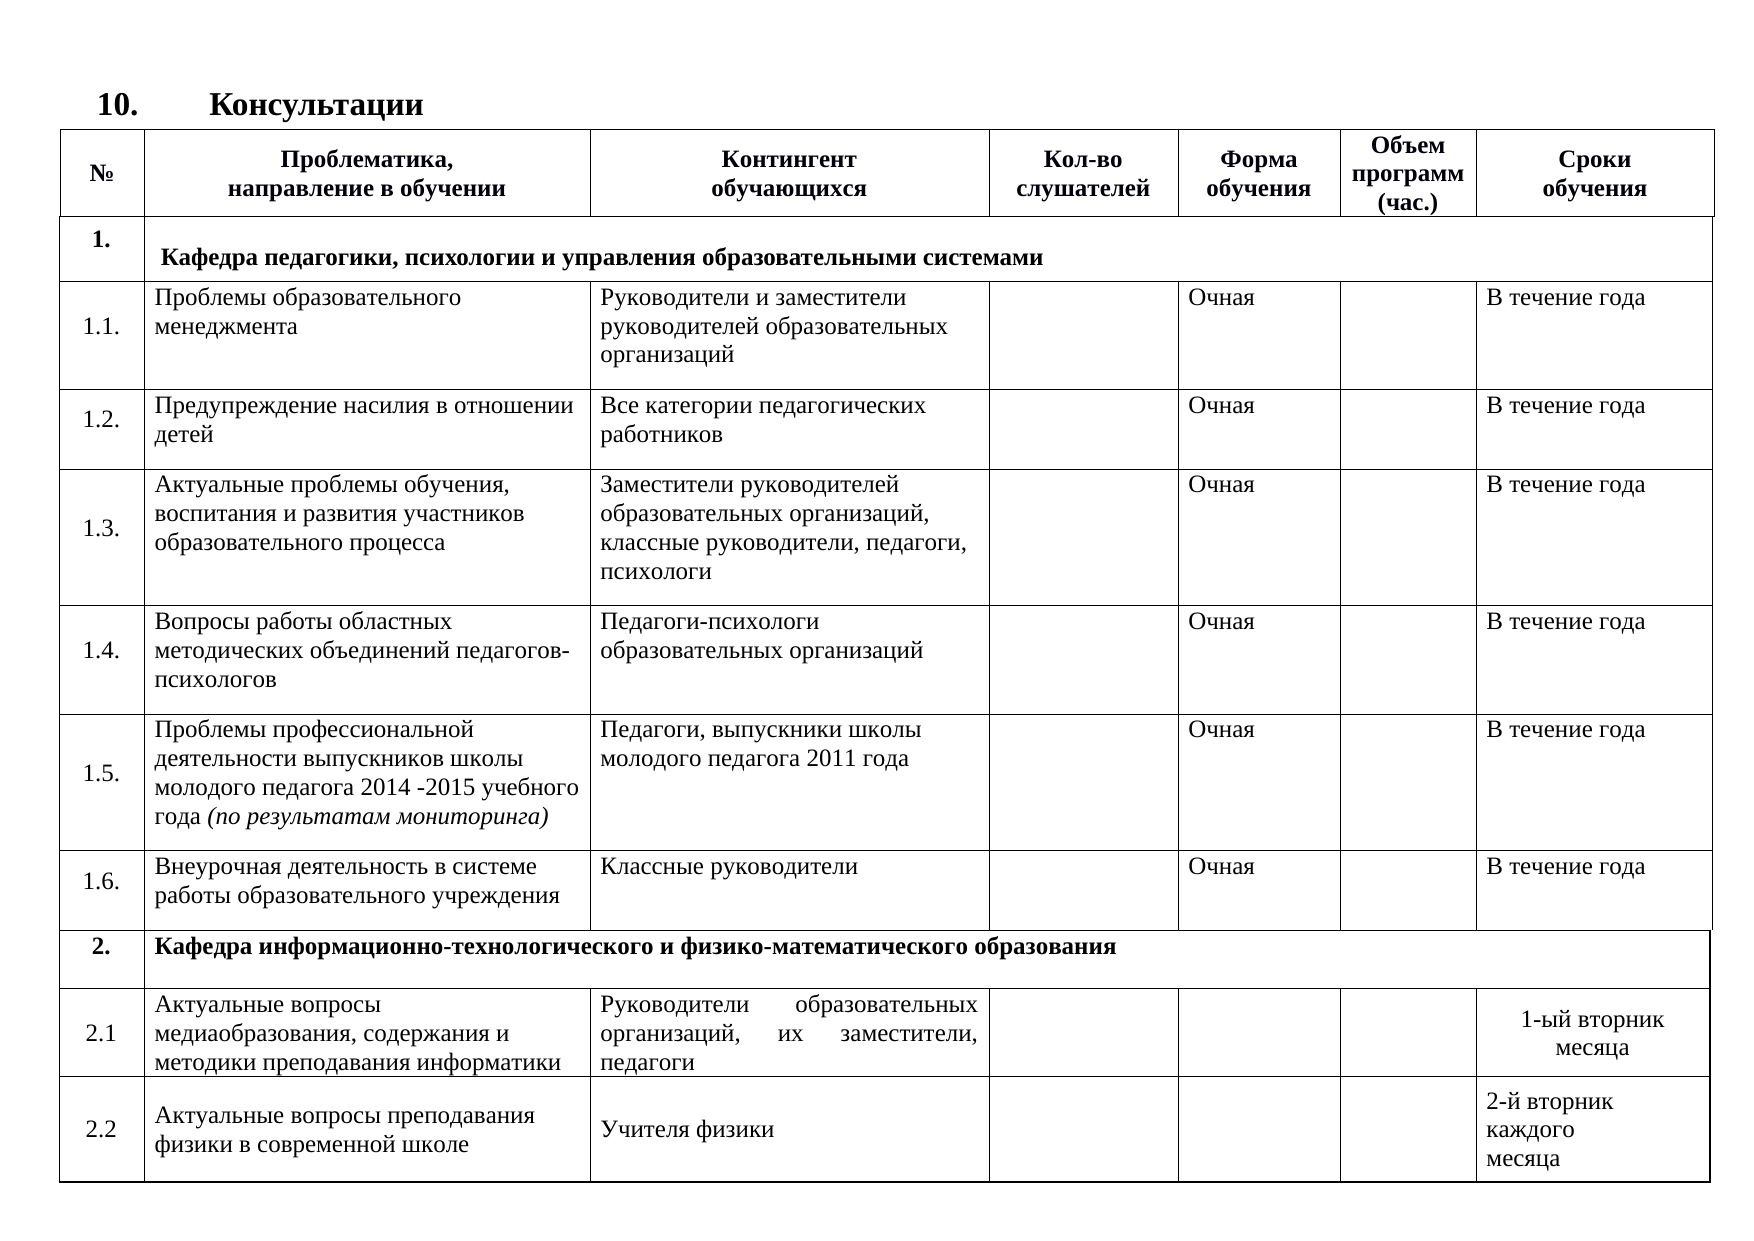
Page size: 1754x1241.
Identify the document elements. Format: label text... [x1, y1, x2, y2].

table_cell 1.1. [60, 282, 144, 389]
table_cell Очная [1179, 282, 1340, 389]
table_cell 2. [60, 931, 144, 988]
table_header Проблематика, направление в обучении [145, 130, 590, 216]
table_cell Все категории педагогических работников [591, 390, 989, 468]
table_cell [1341, 851, 1476, 930]
table_cell [990, 989, 1178, 1076]
table_header Форма обучения [1179, 130, 1340, 216]
table_cell Руководители образовательных организаций, их заместители, педагоги [591, 989, 989, 1076]
table_cell Педагоги, выпускники школы молодого педагога 2011 года [591, 715, 989, 850]
table_cell 2-й вторник каждого месяца [1477, 1077, 1709, 1181]
table_cell 1. [60, 217, 144, 281]
table_cell [1341, 282, 1476, 389]
table_cell [990, 606, 1178, 713]
table_cell [1179, 989, 1340, 1076]
table_cell Очная [1179, 470, 1340, 605]
table_cell 2.1 [60, 989, 144, 1076]
table_cell 2.2 [60, 1077, 144, 1181]
table_cell В течение года [1477, 606, 1712, 713]
table_cell В течение года [1477, 390, 1712, 468]
table_cell В течение года [1477, 282, 1712, 389]
table_cell Актуальные вопросы медиаобразования, содержания и методики преподавания информатики [145, 989, 590, 1076]
table_cell [1341, 715, 1476, 850]
table_header Сроки обучения [1477, 130, 1714, 216]
table_cell Предупреждение насилия в отношении детей [145, 390, 590, 468]
table_cell [990, 470, 1178, 605]
table_cell Классные руководители [591, 851, 989, 930]
table_cell Проблемы образовательного менеджмента [145, 282, 590, 389]
table_cell 1-ый вторник месяца [1477, 989, 1709, 1076]
table_cell [990, 715, 1178, 850]
table_cell Проблемы профессиональной деятельности выпускников школы молодого педагога 2014 -2015 учебного года (по результатам мониторинга) [145, 715, 590, 850]
table_cell Вопросы работы областных методических объединений педагогов-психологов [145, 606, 590, 713]
table_cell В течение года [1477, 470, 1712, 605]
table_cell [1341, 390, 1476, 468]
table_cell [990, 851, 1178, 930]
table_cell 1.4. [60, 606, 144, 713]
table_header Контингент обучающихся [591, 130, 989, 216]
table_cell Актуальные вопросы преподавания физики в современной школе [145, 1077, 590, 1181]
table_cell Внеурочная деятельность в системе работы образовательного учреждения [145, 851, 590, 930]
table_cell Очная [1179, 851, 1340, 930]
table_header № [61, 130, 144, 216]
table_cell Очная [1179, 390, 1340, 468]
table_cell Актуальные проблемы обучения, воспитания и развития участников образовательного процесса [145, 470, 590, 605]
table_cell 1.2. [60, 390, 144, 468]
table_cell Педагоги-психологи образовательных организаций [591, 606, 989, 713]
table_cell [1341, 1077, 1476, 1181]
table_cell 1.5. [60, 715, 144, 850]
table_cell [1341, 989, 1476, 1076]
table_cell Руководители и заместители руководителей образовательных организаций [591, 282, 989, 389]
table_cell Учителя физики [591, 1077, 989, 1181]
table_cell В течение года [1477, 715, 1712, 850]
table_cell Кафедра педагогики, психологии и управления образовательными системами [145, 217, 1712, 281]
table_cell 1.3. [60, 470, 144, 605]
table_cell [990, 390, 1178, 468]
table_cell [990, 282, 1178, 389]
table_cell Кафедра информационно-технологического и физико-математического образования [145, 931, 1709, 988]
table_cell 1.6. [60, 851, 144, 930]
table_cell Заместители руководителей образовательных организаций, классные руководители, педагоги, психологи [591, 470, 989, 605]
table_cell [1341, 470, 1476, 605]
table_cell [1341, 606, 1476, 713]
table_header Объем программ (час.) [1341, 130, 1476, 216]
table_cell Очная [1179, 715, 1340, 850]
table_header Кол-во слушателей [990, 130, 1178, 216]
table_cell Очная [1179, 606, 1340, 713]
table_cell [990, 1077, 1178, 1181]
table_cell [1179, 1077, 1340, 1181]
subtitle Консультации [97, 84, 1695, 122]
table_cell В течение года [1477, 851, 1712, 930]
